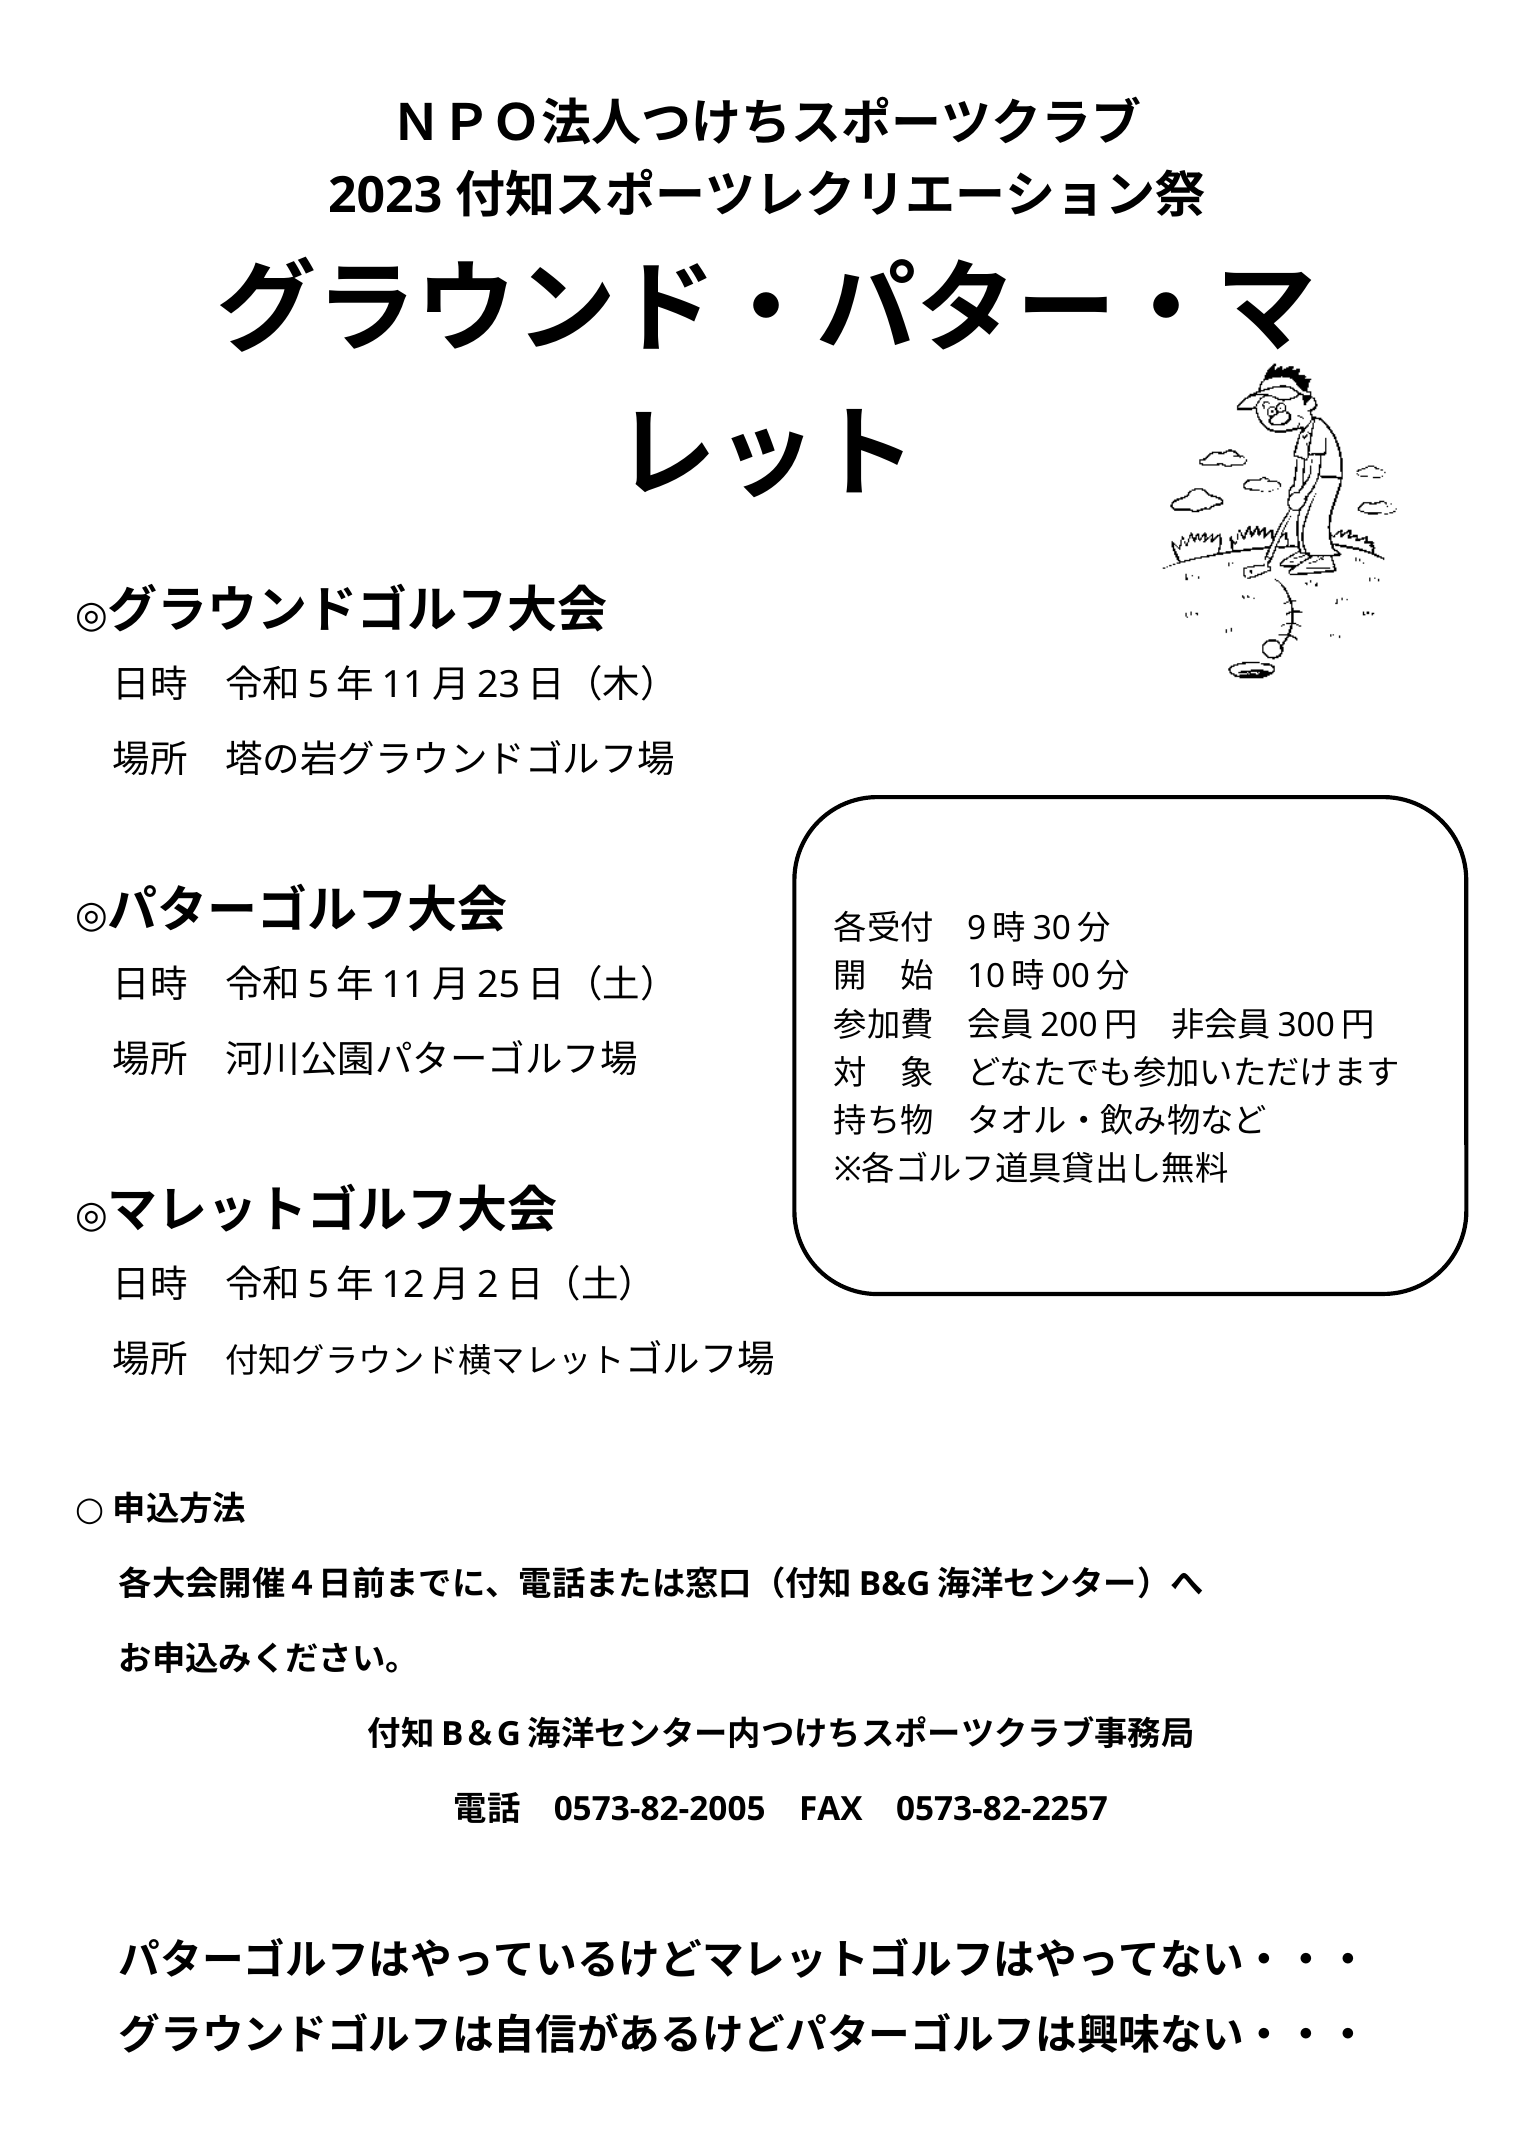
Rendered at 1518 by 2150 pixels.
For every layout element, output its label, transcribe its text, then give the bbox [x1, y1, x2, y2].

text 各大会開催４日前までに、電話または窓口（付知B&G海洋センター）へ [119, 1543, 1443, 1618]
text 場所 付知グラウンド横マレットゴルフ場 [75, 1318, 1443, 1393]
text 場所 塔の岩グラウンドゴルフ場 [75, 718, 1443, 793]
text 付知B＆G海洋センター内つけちスポーツクラブ事務局 [119, 1693, 1443, 1768]
text ◎マレットゴルフ大会 [75, 1168, 798, 1243]
text ○ 申込方法 [75, 1468, 1443, 1543]
text 電話 0573-82-2005 FAX 0573-82-2257 [119, 1768, 1443, 1843]
text 日時 令和5年12月2日（土） [75, 1243, 1443, 1318]
text ◎グラウンドゴルフ大会 [75, 81, 1443, 643]
text 日時 令和5年11月23日（木） [75, 643, 1443, 718]
text グラウンドゴルフは自信があるけどパターゴルフは興味ない・・・ [119, 1993, 1443, 2068]
text お申込みください。 [119, 1618, 1443, 1693]
text パターゴルフはやっているけどマレットゴルフはやってない・・・ [119, 1918, 1443, 1993]
text ◎パターゴルフ大会 [75, 868, 793, 943]
text 日時 令和5年11月25日（土） [75, 943, 792, 1018]
text 場所 河川公園パターゴルフ場 [75, 1018, 792, 1093]
